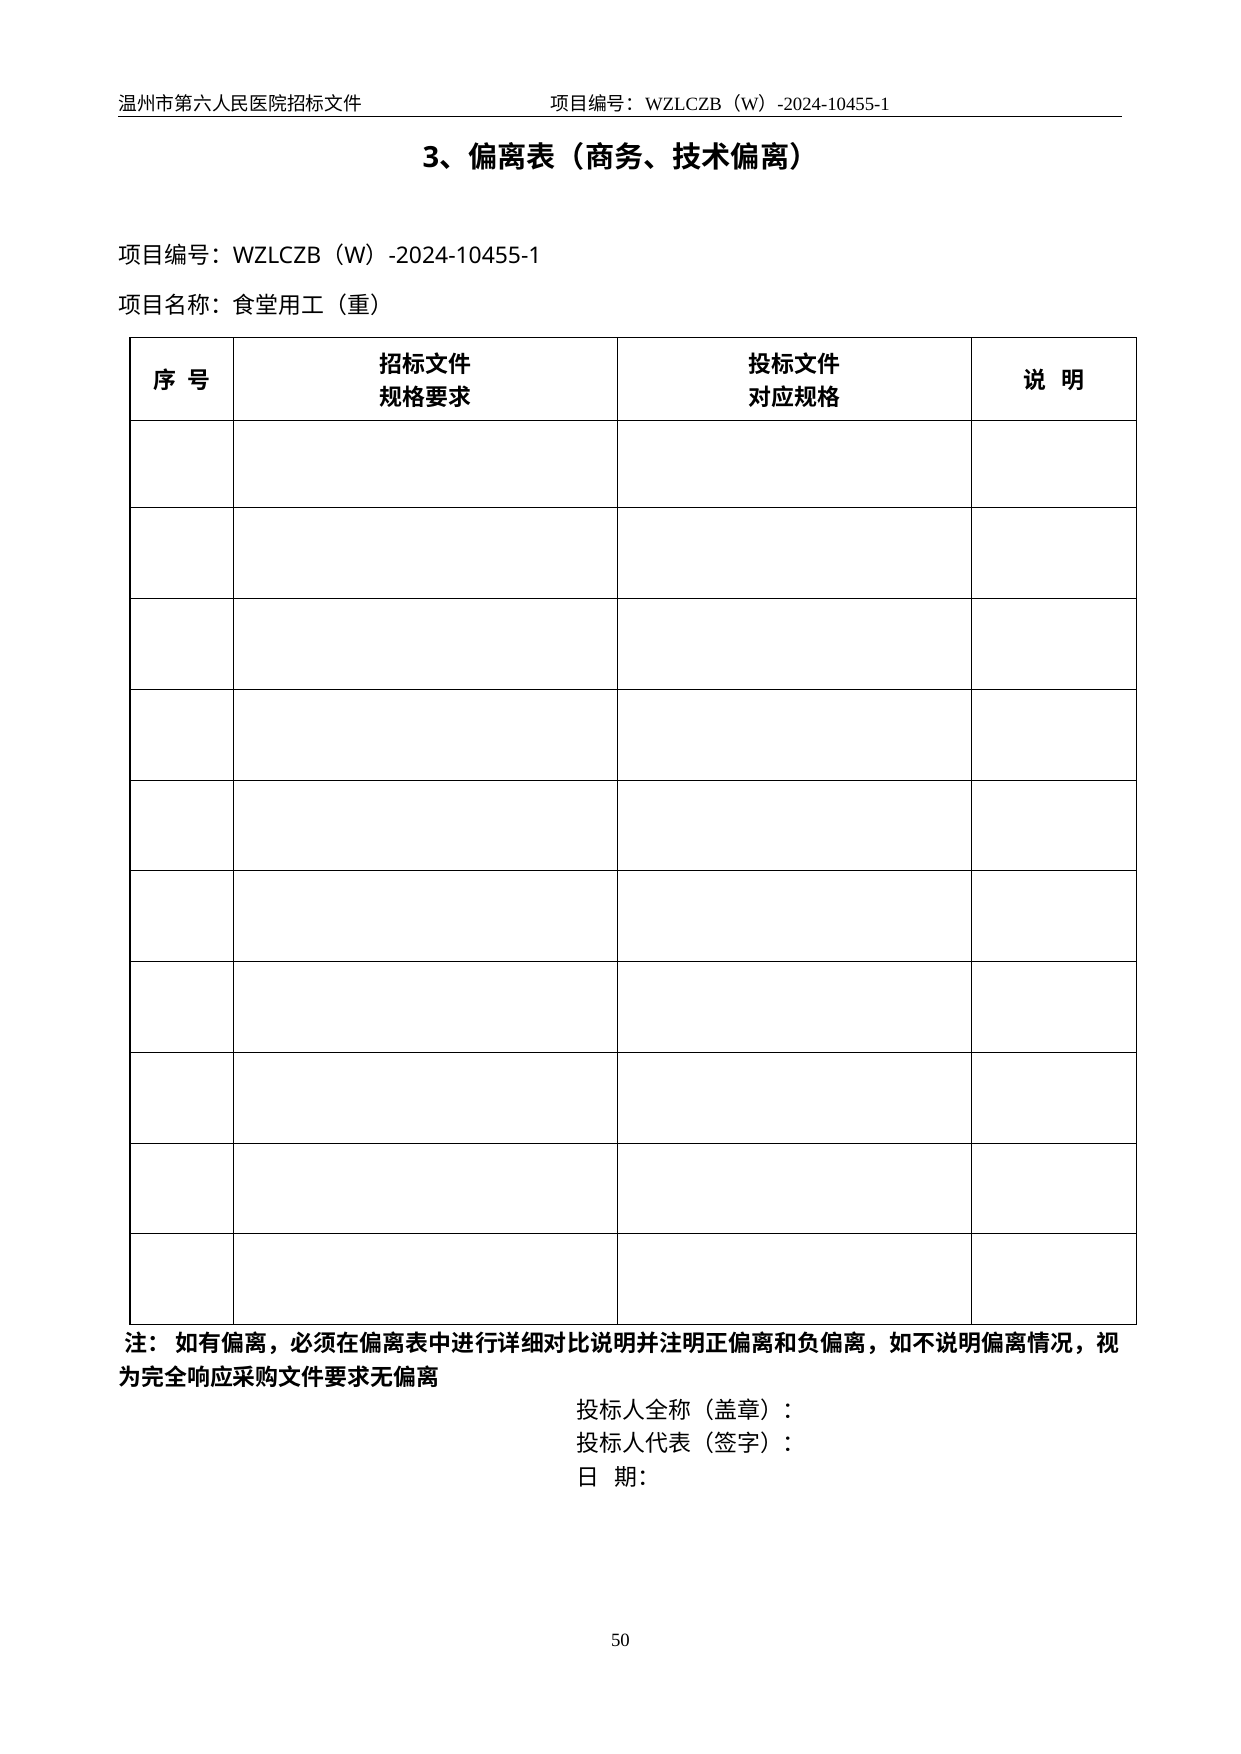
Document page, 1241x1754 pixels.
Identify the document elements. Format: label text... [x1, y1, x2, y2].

table_cell [618, 690, 971, 779]
table_cell [131, 599, 233, 689]
text 项目编号：WZLCZB（W）-2024-10455-1 [118, 237, 1122, 271]
table_cell [131, 962, 233, 1052]
text 日 期： [118, 1459, 1122, 1492]
table_cell [131, 1144, 233, 1233]
table_cell [234, 871, 617, 961]
text 投标人代表（签字）： [118, 1425, 1122, 1459]
table_cell [972, 508, 1136, 598]
table_cell [234, 508, 617, 598]
table_cell [234, 962, 617, 1052]
table_cell [618, 1144, 971, 1233]
table_cell [972, 1144, 1136, 1233]
table_cell [618, 781, 971, 870]
table_header 招标文件 规格要求 [234, 338, 617, 420]
table_cell [131, 421, 233, 507]
table_cell [234, 1053, 617, 1142]
table_cell [972, 871, 1136, 961]
table_cell [131, 508, 233, 598]
table_cell [972, 1053, 1136, 1142]
table_cell [131, 1053, 233, 1142]
table_cell [234, 599, 617, 689]
table_cell [234, 421, 617, 507]
table_cell [618, 962, 971, 1052]
table_cell [234, 781, 617, 870]
table_header 序 号 [131, 338, 233, 420]
table_cell [972, 421, 1136, 507]
table_cell [972, 690, 1136, 779]
table_cell [234, 1144, 617, 1233]
table_cell [618, 508, 971, 598]
table_cell [972, 1234, 1136, 1324]
text 投标人全称（盖章）： [118, 1392, 1122, 1425]
table_cell [234, 690, 617, 779]
table_cell [972, 962, 1136, 1052]
table_cell [972, 781, 1136, 870]
table_cell [131, 781, 233, 870]
text 项目名称：食堂用工（重） [118, 287, 1122, 321]
table_cell [972, 599, 1136, 689]
text 注： 如有偏离，必须在偏离表中进行详细对比说明并注明正偏离和负偏离，如不说明偏离情况，视为完全响应采购文件要求无偏离 [118, 1325, 1122, 1392]
table_cell [618, 1234, 971, 1324]
text 3、偏离表（商务、技术偏离） [118, 121, 1122, 188]
table_cell [131, 871, 233, 961]
table_cell [618, 871, 971, 961]
table_cell [618, 599, 971, 689]
table_cell [131, 690, 233, 779]
table_cell [618, 421, 971, 507]
table_cell [234, 1234, 617, 1324]
table_header 投标文件 对应规格 [618, 338, 971, 420]
table_cell [131, 1234, 233, 1324]
table_header 说 明 [972, 338, 1136, 420]
table_cell [618, 1053, 971, 1142]
